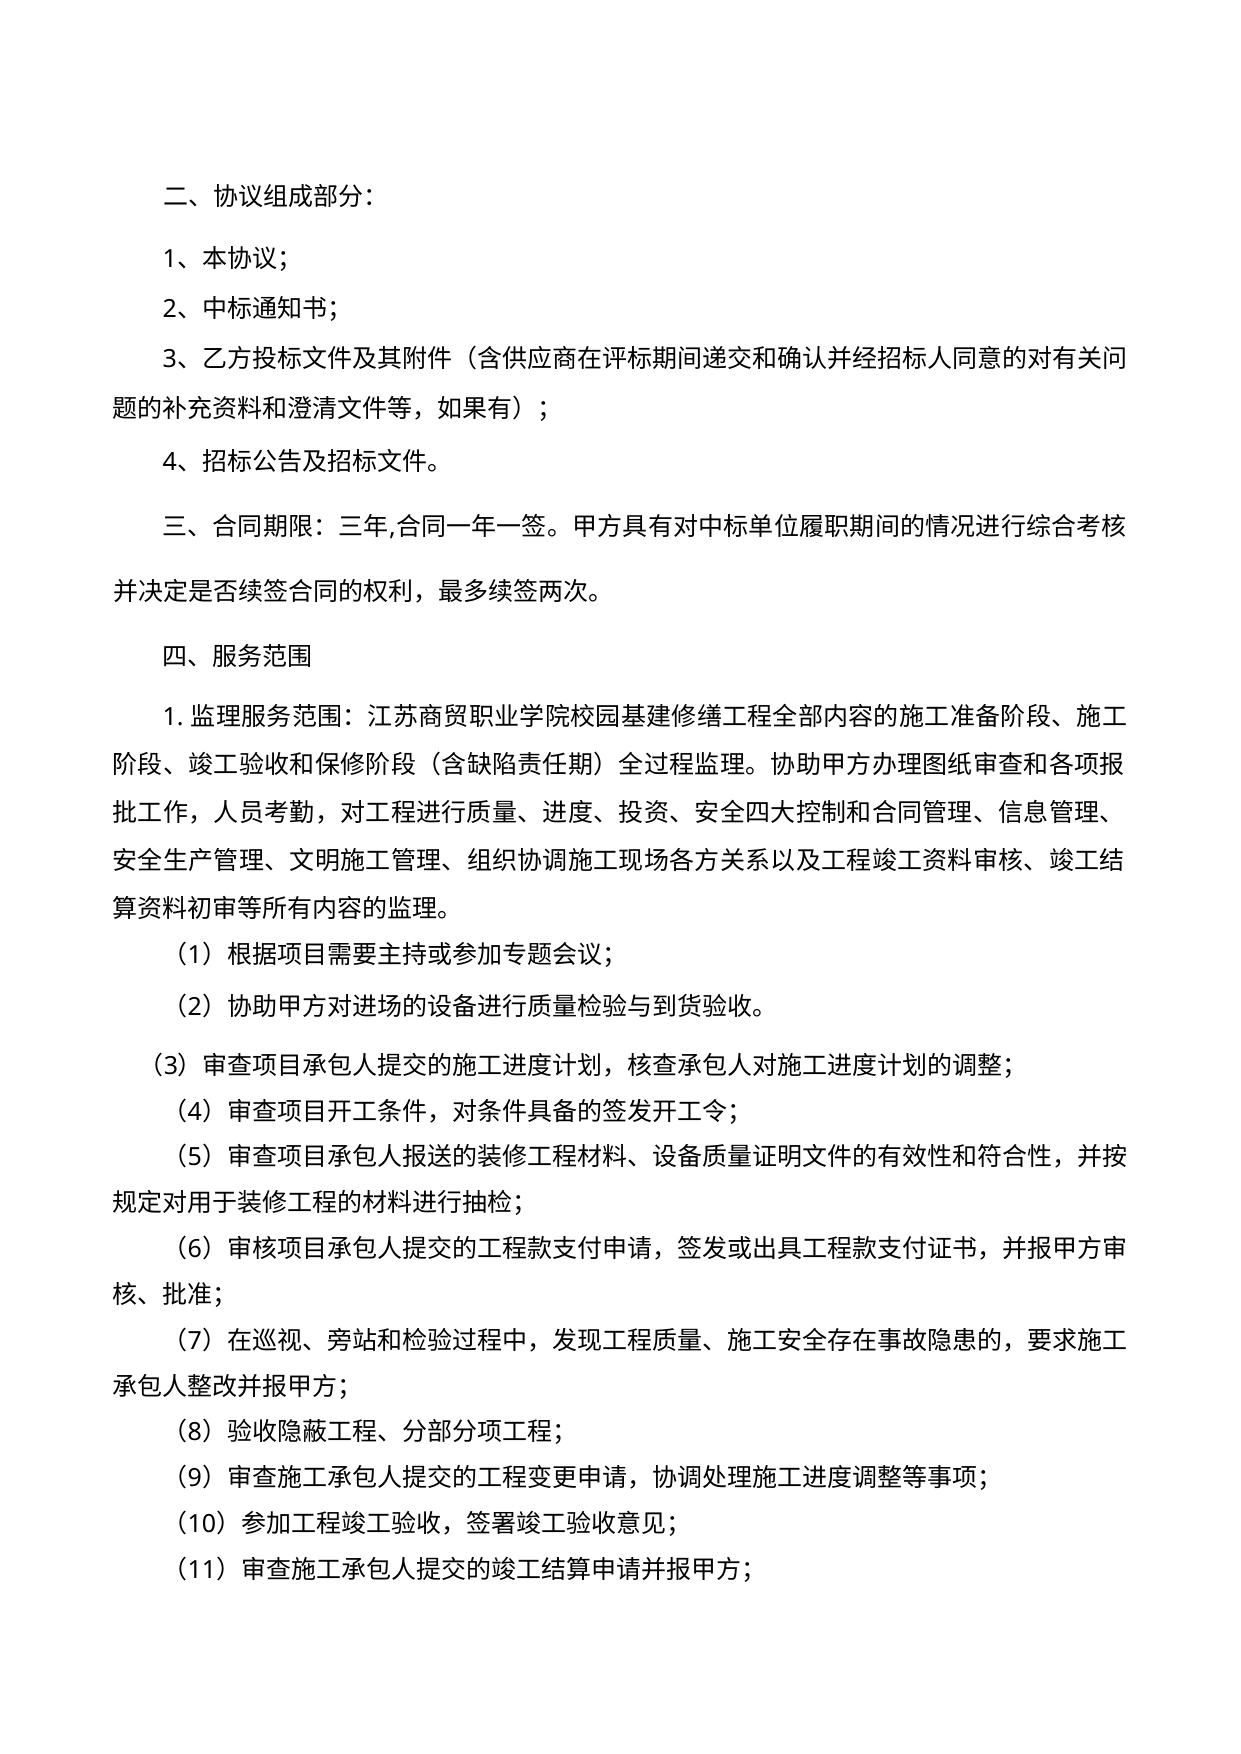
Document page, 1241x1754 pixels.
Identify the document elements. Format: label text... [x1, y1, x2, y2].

text 三、合同期限：三年,合同一年一签。甲方具有对中标单位履职期间的情况进行综合考核并决定是否续签合同的权利，最多续签两次。 [113, 492, 1128, 622]
text （11）审查施工承包人提交的竣工结算申请并报甲方； [112, 1542, 1128, 1587]
text （6）审核项目承包人提交的工程款支付申请，签发或出具工程款支付证书，并报甲方审核、批准； [112, 1221, 1128, 1312]
text （3）审查项目承包人提交的施工进度计划，核查承包人对施工进度计划的调整； [112, 1037, 1128, 1083]
text （1）根据项目需要主持或参加专题会议； [112, 927, 1128, 972]
text 1. 监理服务范围：江苏商贸职业学院校园基建修缮工程全部内容的施工准备阶段、施工阶段、竣工验收和保修阶段（含缺陷责任期）全过程监理。协助甲方办理图纸审查和各项报批工作，人员考勤，对工程进行质量、进度、投资、安全四大控制和合同管理、信息管理、安全生产管理、文明施工管理、组织协调施工现场各方关系以及工程竣工资料审核、竣工结算资料初审等所有内容的监理。 [112, 687, 1128, 927]
list 二、协议组成部分： [112, 162, 1128, 227]
text （7）在巡视、旁站和检验过程中，发现工程质量、施工安全存在事故隐患的，要求施工承包人整改并报甲方； [112, 1312, 1128, 1404]
text （10）参加工程竣工验收，签署竣工验收意见； [112, 1496, 1128, 1542]
text 1、本协议； [112, 227, 1128, 277]
text （4）审查项目开工条件，对条件具备的签发开工令； [112, 1083, 1128, 1129]
text 2、中标通知书； [112, 277, 1128, 327]
text 四、服务范围 [112, 622, 1123, 687]
text 3、乙方投标文件及其附件（含供应商在评标期间递交和确认并经招标人同意的对有关问题的补充资料和澄清文件等，如果有）； [112, 327, 1128, 427]
list 4、招标公告及招标文件。 [112, 427, 1128, 492]
text （5）审查项目承包人报送的装修工程材料、设备质量证明文件的有效性和符合性，并按规定对用于装修工程的材料进行抽检； [112, 1129, 1128, 1221]
text （8）验收隐蔽工程、分部分项工程； [112, 1404, 1128, 1450]
text （9）审查施工承包人提交的工程变更申请，协调处理施工进度调整等事项； [112, 1450, 1128, 1496]
text （2）协助甲方对进场的设备进行质量检验与到货验收。 [112, 972, 1128, 1037]
